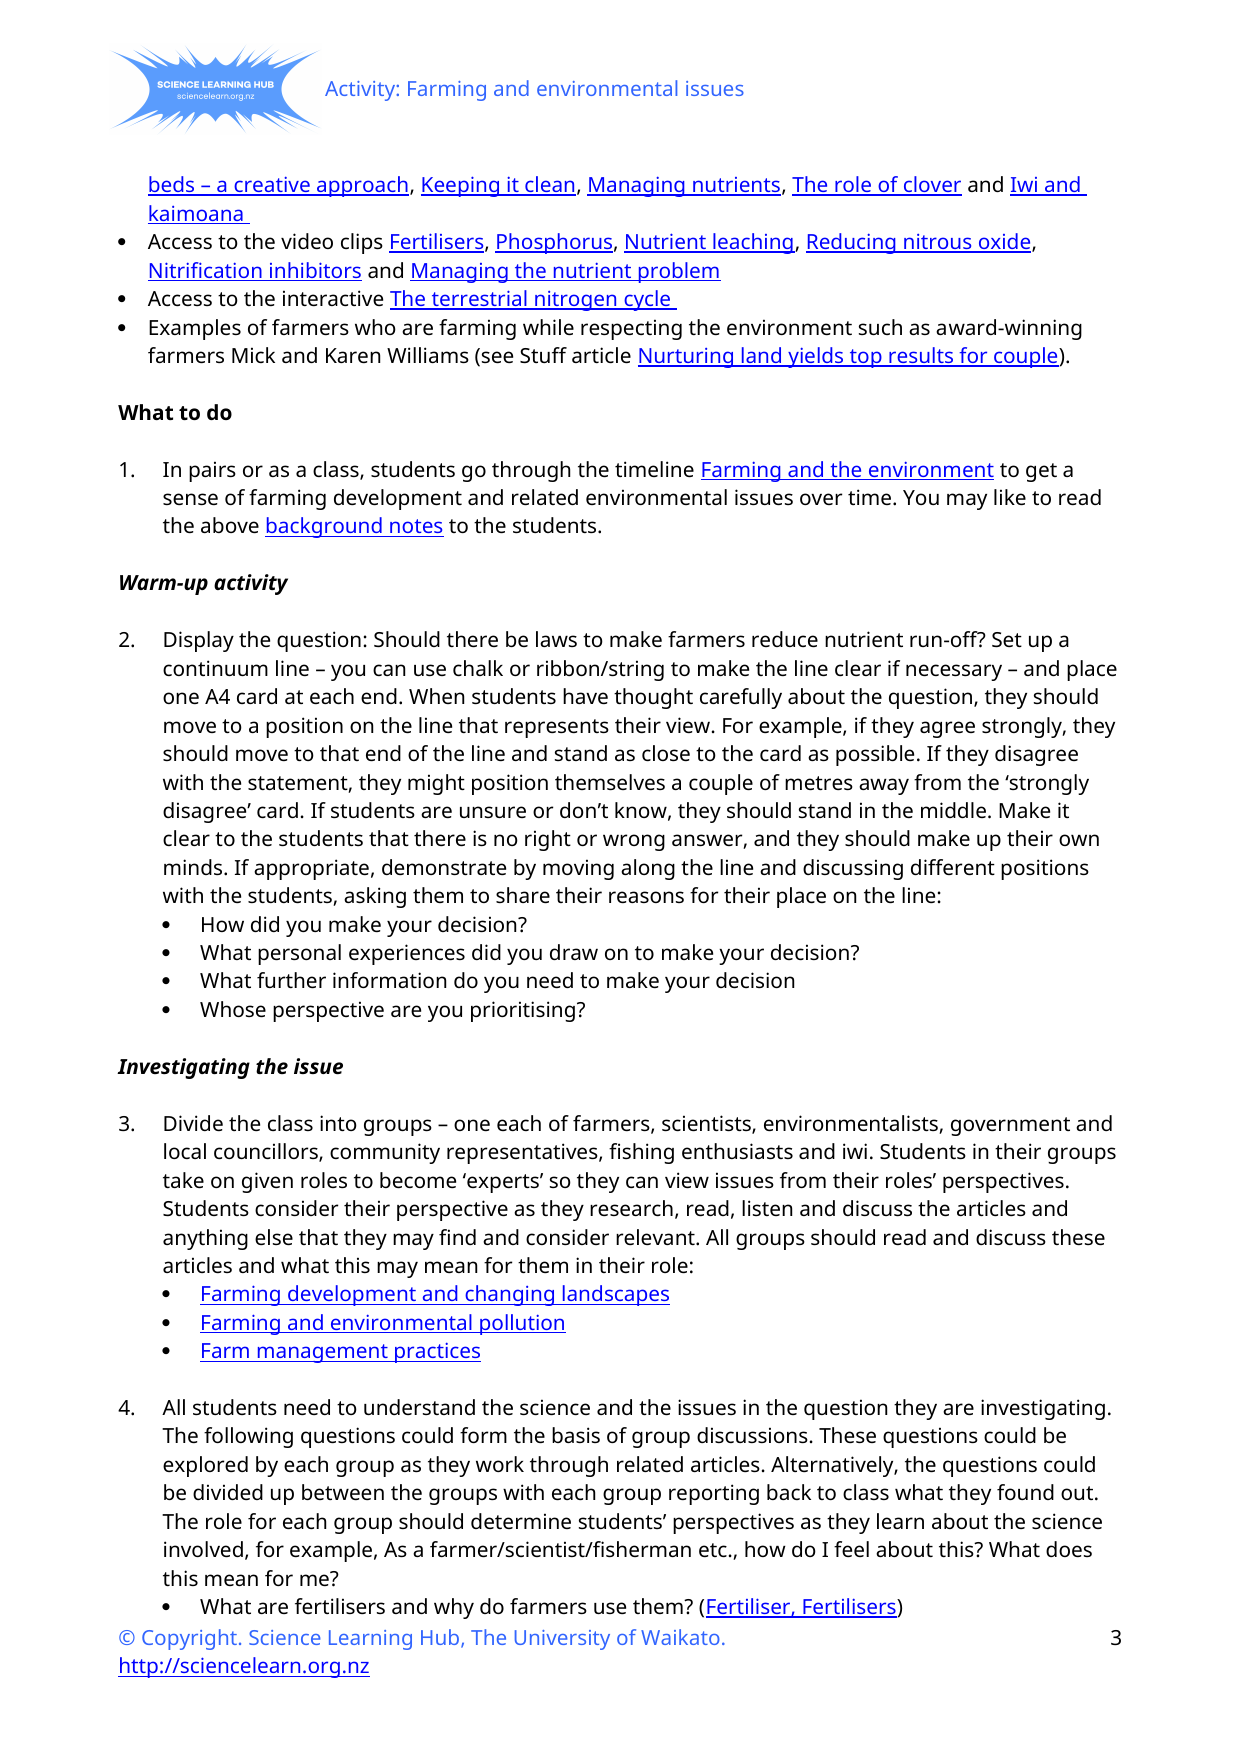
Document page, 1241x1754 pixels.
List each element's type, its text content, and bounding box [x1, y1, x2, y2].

list What personal experiences did you draw on to make your decision? [162, 938, 1122, 967]
list Examples of farmers who are farming while respecting the environment such as award-winning farmers Mick and Karen Williams (see Stuff article Nurturing land yields top results for couple). [118, 313, 1122, 369]
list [118, 170, 1122, 227]
list What further information do you need to make your decision [162, 967, 1122, 995]
list Farm management practices [162, 1336, 1122, 1365]
list Farming development and changing landscapes [162, 1279, 1122, 1308]
list In pairs or as a class, students go through the timeline Farming and the environment to get a sense of farming development and related environmental issues over time. You may like to read the above background notes to the students. [118, 455, 1122, 540]
list All students need to understand the science and the issues in the question they are investigating. The following questions could form the basis of group discussions. These questions could be explored by each group as they work through related articles. Alternatively, the questions could be divided up between the groups with each group reporting back to class what they found out. The role for each group should determine students’ perspectives as they learn about the science involved, for example, As a farmer/scientist/fisherman etc., how do I feel about this? What does this mean for me? [118, 1393, 1122, 1592]
list Whose perspective are you prioritising? [162, 995, 1122, 1023]
list Farming and environmental pollution [162, 1308, 1122, 1336]
list Divide the class into groups – one each of farmers, scientists, environmentalists, government and local councillors, community representatives, fishing enthusiasts and iwi. Students in their groups take on given roles to become ‘experts’ so they can view issues from their roles’ perspectives. Students consider their perspective as they research, read, listen and discuss the articles and anything else that they may find and consider relevant. All groups should read and discuss these articles and what this may mean for them in their role: [118, 1109, 1122, 1279]
text Warm-up activity [118, 568, 1122, 597]
list What are fertilisers and why do farmers use them? (, ) [162, 1592, 1122, 1621]
text What to do [118, 398, 1122, 426]
picture [109, 43, 322, 135]
list Access to the video clips Fertilisers, Phosphorus, Nutrient leaching, Reducing nitrous oxide, Nitrification inhibitors and Managing the nutrient problem [118, 227, 1122, 284]
list Display the question: Should there be laws to make farmers reduce nutrient run-off? Set up a continuum line – you can use chalk or ribbon/string to make the line clear if necessary – and place one A4 card at each end. When students have thought carefully about the question, they should move to a position on the line that represents their view. For example, if they agree strongly, they should move to that end of the line and stand as close to the card as possible. If they disagree with the statement, they might position themselves a couple of metres away from the ‘strongly disagree’ card. If students are unsure or don’t know, they should stand in the middle. Make it clear to the students that there is no right or wrong answer, and they should make up their own minds. If appropriate, demonstrate by moving along the line and discussing different positions with the students, asking them to share their reasons for their place on the line: [118, 625, 1122, 910]
list How did you make your decision? [162, 910, 1122, 938]
list Access to the interactive The terrestrial nitrogen cycle [118, 284, 1122, 313]
text Investigating the issue [118, 1052, 1122, 1080]
